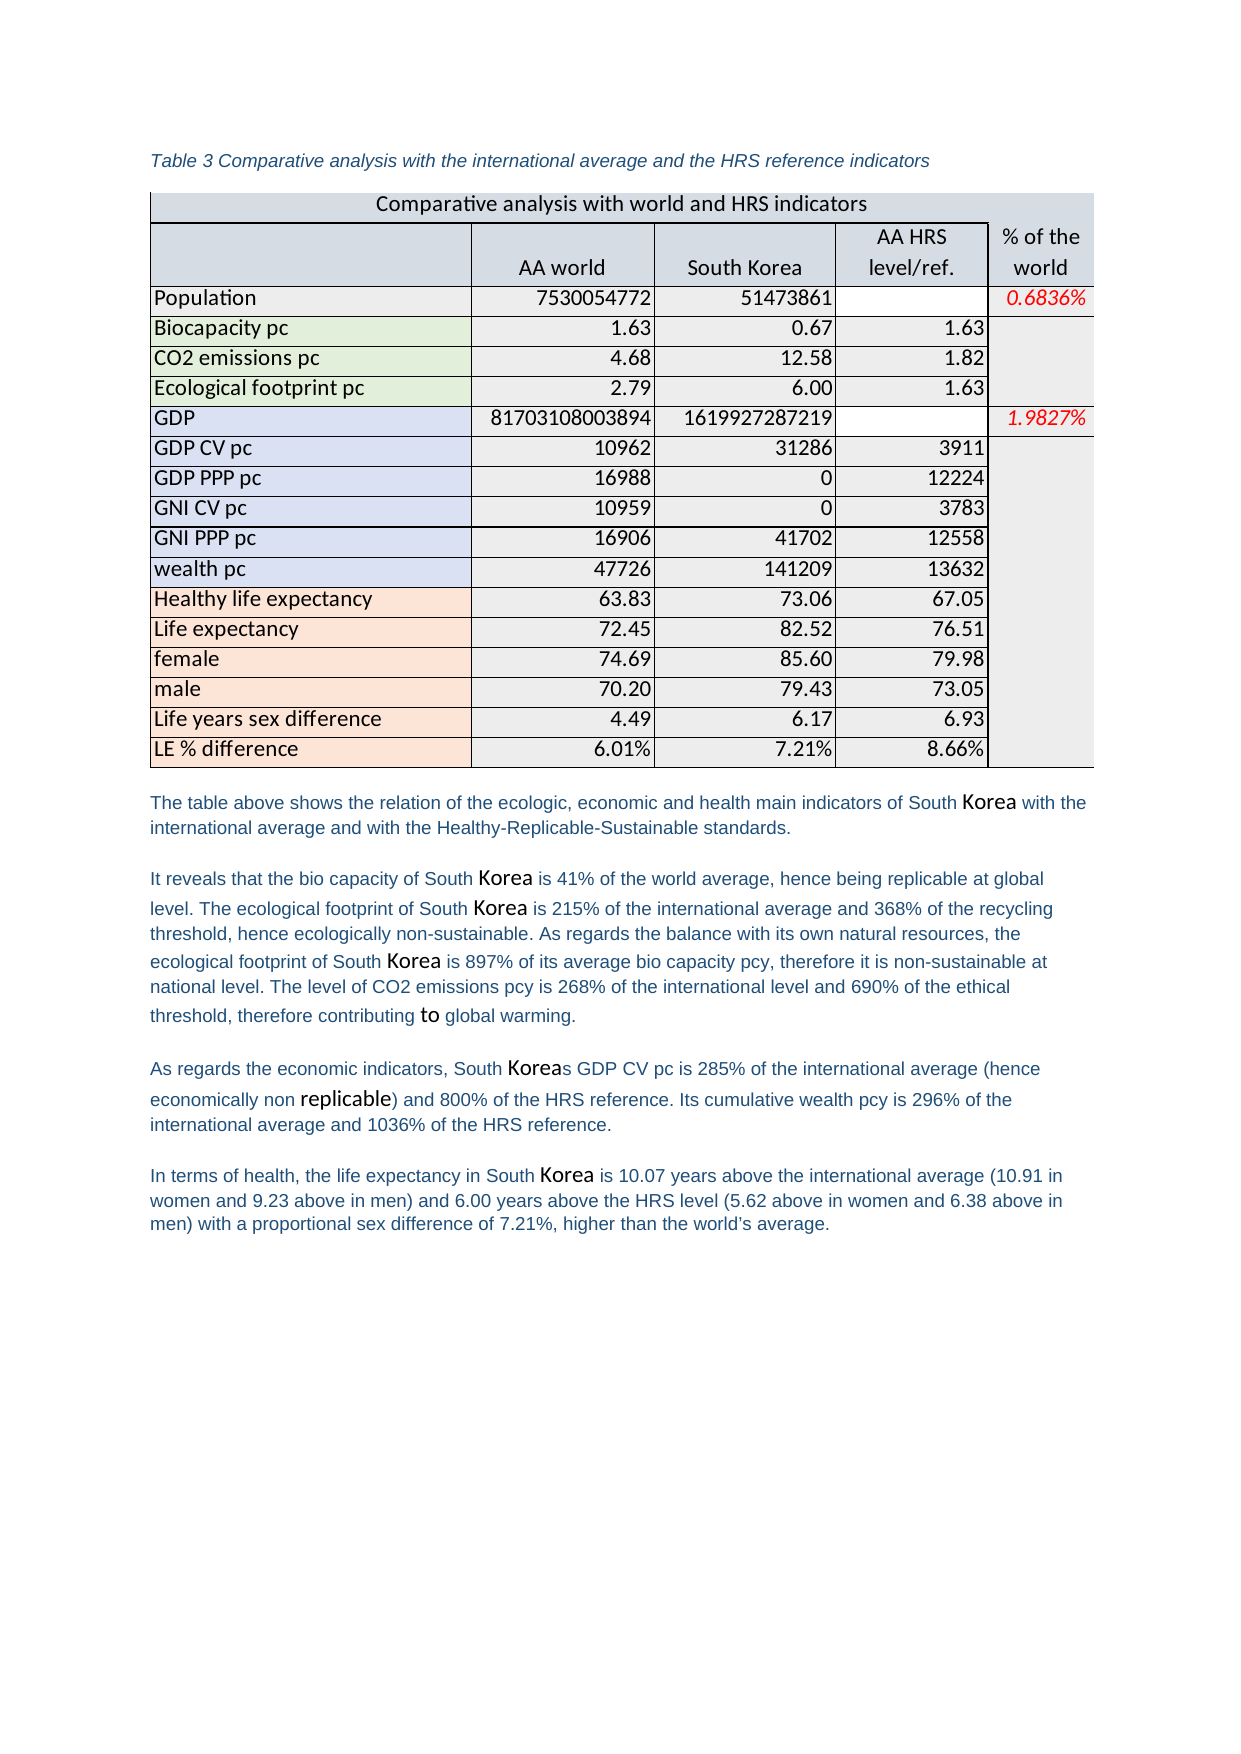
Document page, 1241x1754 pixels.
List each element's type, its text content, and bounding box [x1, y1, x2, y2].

text As regards the economic indicators, South Koreas GDP CV pc is 285% of the international average (hence economically non replicable) and 800% of the HRS reference. Its cumulative wealth pcy is 296% of the international average and 1036% of the HRS reference. [150, 1053, 1090, 1135]
text In terms of health, the life expectancy in South Korea is 10.07 years above the international average (10.91 in women and 9.23 above in men) and 6.00 years above the HRS level (5.62 above in women and 6.38 above in men) with a proportional sex difference of 7.21%, higher than the world’s average. [150, 1160, 1090, 1234]
text It reveals that the bio capacity of South Korea is 41% of the world average, hence being replicable at global level. The ecological footprint of South Korea is 215% of the international average and 368% of the recycling threshold, hence ecologically non-sustainable. As regards the balance with its own natural resources, the ecological footprint of South Korea is 897% of its average bio capacity pcy, therefore it is non-sustainable at national level. The level of CO2 emissions pcy is 268% of the international level and 690% of the ethical threshold, therefore contributing to global warming. [150, 863, 1090, 1028]
text Table 3 Comparative analysis with the international average and the HRS reference indicators [150, 150, 1090, 172]
text The table above shows the relation of the ecologic, economic and health main indicators of South Korea with the international average and with the Healthy-Replicable-Sustainable standards. [150, 787, 1090, 838]
